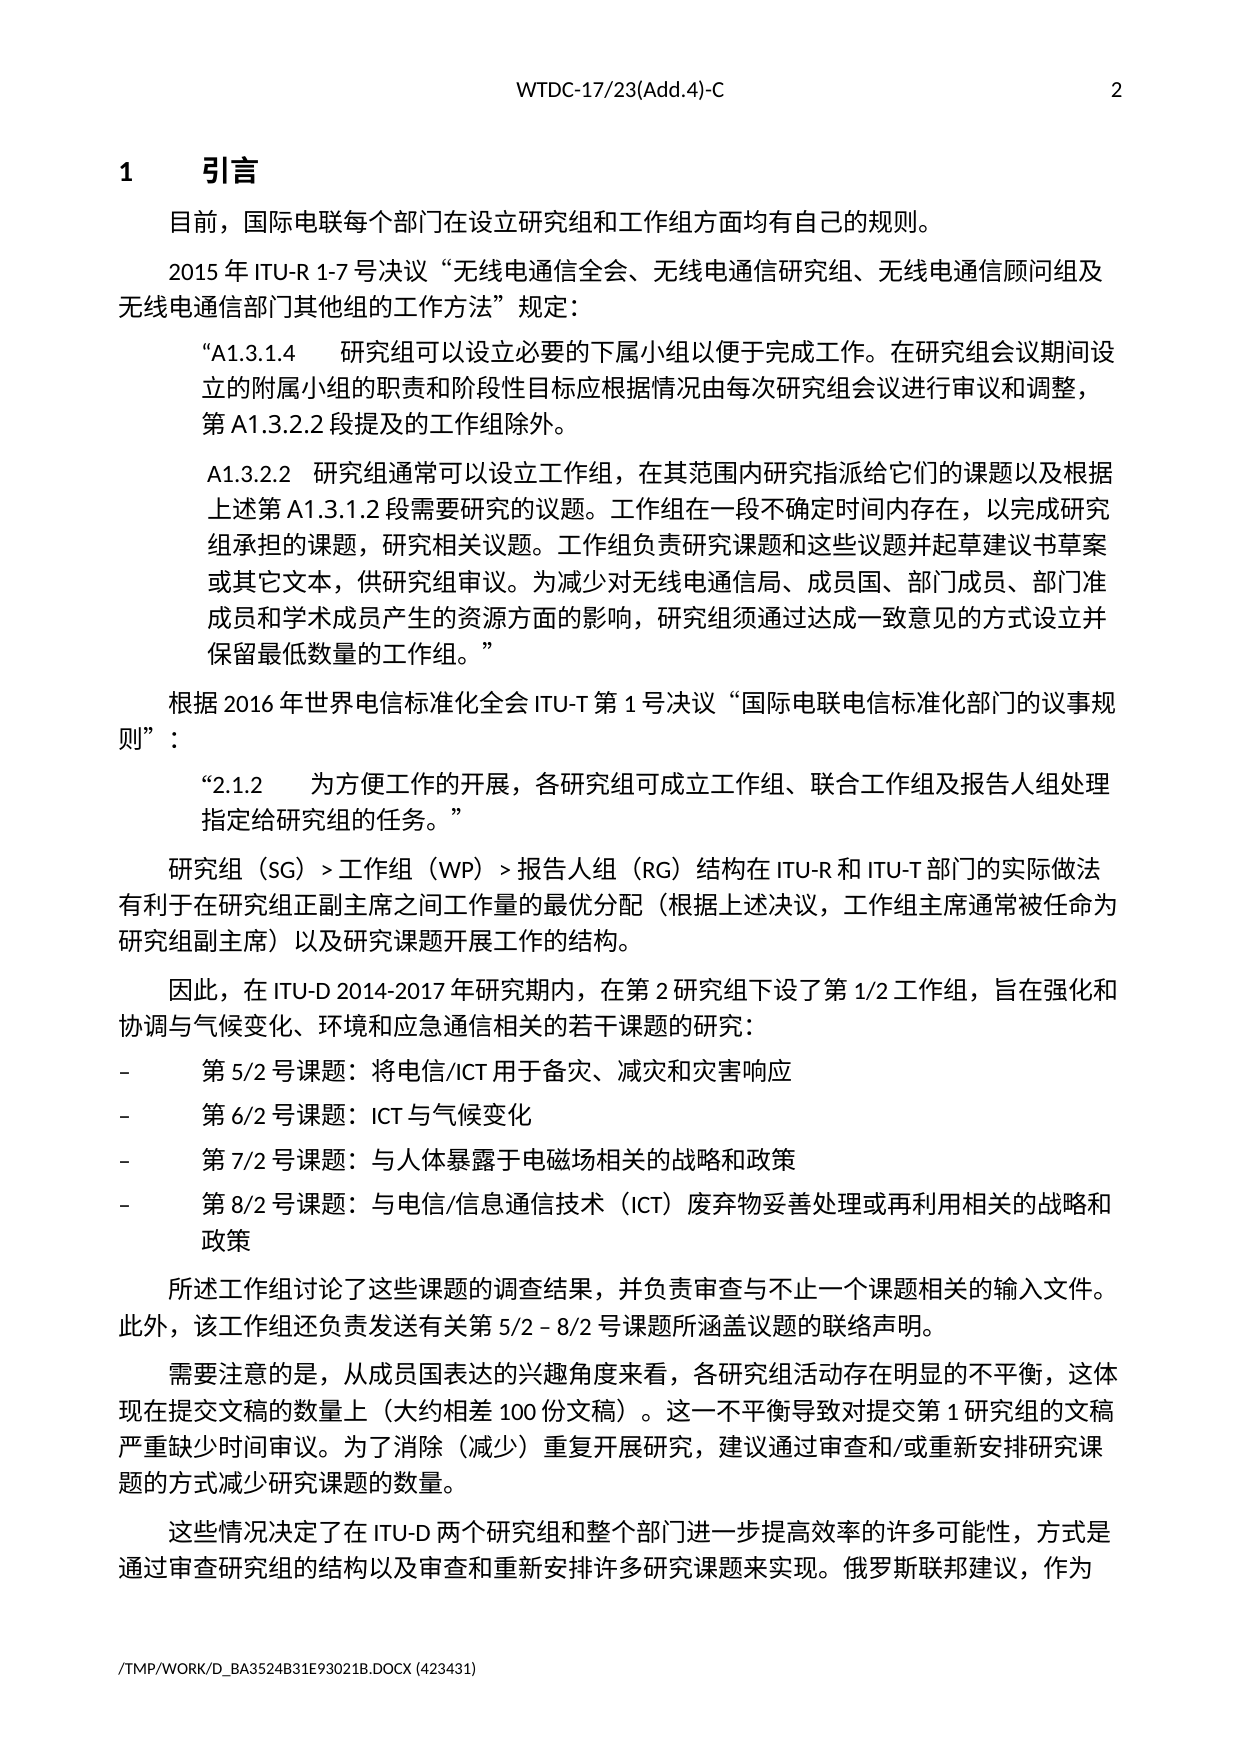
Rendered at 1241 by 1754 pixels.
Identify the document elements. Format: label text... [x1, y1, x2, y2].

text – 第6/2号课题：ICT与气候变化 [118, 1096, 1122, 1132]
text 研究组（SG）˃ 工作组（WP）˃ 报告人组（RG）结构在ITU-R和ITU-T部门的实际做法有利于在研究组正副主席之间工作量的最优分配（根据上述决议，工作组主席通常被任命为研究组副主席）以及研究课题开展工作的结构。 [118, 849, 1122, 958]
text 需要注意的是，从成员国表达的兴趣角度来看，各研究组活动存在明显的不平衡，这体现在提交文稿的数量上（大约相差100份文稿）。这一不平衡导致对提交第1研究组的文稿严重缺少时间审议。为了消除（减少）重复开展研究，建议通过审查和/或重新安排研究课题的方式减少研究课题的数量。 [118, 1355, 1122, 1500]
text – 第8/2号课题：与电信/信息通信技术（ICT）废弃物妥善处理或再利用相关的战略和政策 [118, 1185, 1122, 1257]
text 根据2016年世界电信标准化全会ITU-T第1号决议“国际电联电信标准化部门的议事规则”： [118, 683, 1122, 756]
subtitle 1 引言 [118, 148, 1122, 190]
text – 第7/2号课题：与人体暴露于电磁场相关的战略和政策 [118, 1140, 1122, 1177]
text – 第5/2号课题：将电信/ICT用于备灾、减灾和灾害响应 [118, 1051, 1122, 1087]
text 所述工作组讨论了这些课题的调查结果，并负责审查与不止一个课题相关的输入文件。此外，该工作组还负责发送有关第5/2 – 8/2号课题所涵盖议题的联络声明。 [118, 1270, 1122, 1342]
text A1.3.2.2 研究组通常可以设立工作组，在其范围内研究指派给它们的课题以及根据上述第A1.3.1.2段需要研究的议题。工作组在一段不确定时间内存在，以完成研究组承担的课题，研究相关议题。工作组负责研究课题和这些议题并起草建议书草案或其它文本，供研究组审议。为减少对无线电通信局、成员国、部门成员、部门准成员和学术成员产生的资源方面的影响，研究组须通过达成一致意见的方式设立并保留最低数量的工作组。” [118, 453, 1122, 671]
text 目前，国际电联每个部门在设立研究组和工作组方面均有自己的规则。 [118, 202, 1122, 239]
text “A1.3.1.4 研究组可以设立必要的下属小组以便于完成工作。在研究组会议期间设立的附属小组的职责和阶段性目标应根据情况由每次研究组会议进行审议和调整，第A1.3.2.2段提及的工作组除外。 [118, 332, 1122, 441]
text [118, 1512, 1122, 1585]
text 因此，在ITU-D 2014-2017年研究期内，在第2研究组下设了第1/2工作组，旨在强化和协调与气候变化、环境和应急通信相关的若干课题的研究： [118, 970, 1122, 1043]
text “2.1.2 为方便工作的开展，各研究组可成立工作组、联合工作组及报告人组处理指定给研究组的任务。” [118, 764, 1122, 837]
text 2015年ITU-R 1-7号决议“无线电通信全会、无线电通信研究组、无线电通信顾问组及无线电通信部门其他组的工作方法”规定： [118, 251, 1122, 324]
